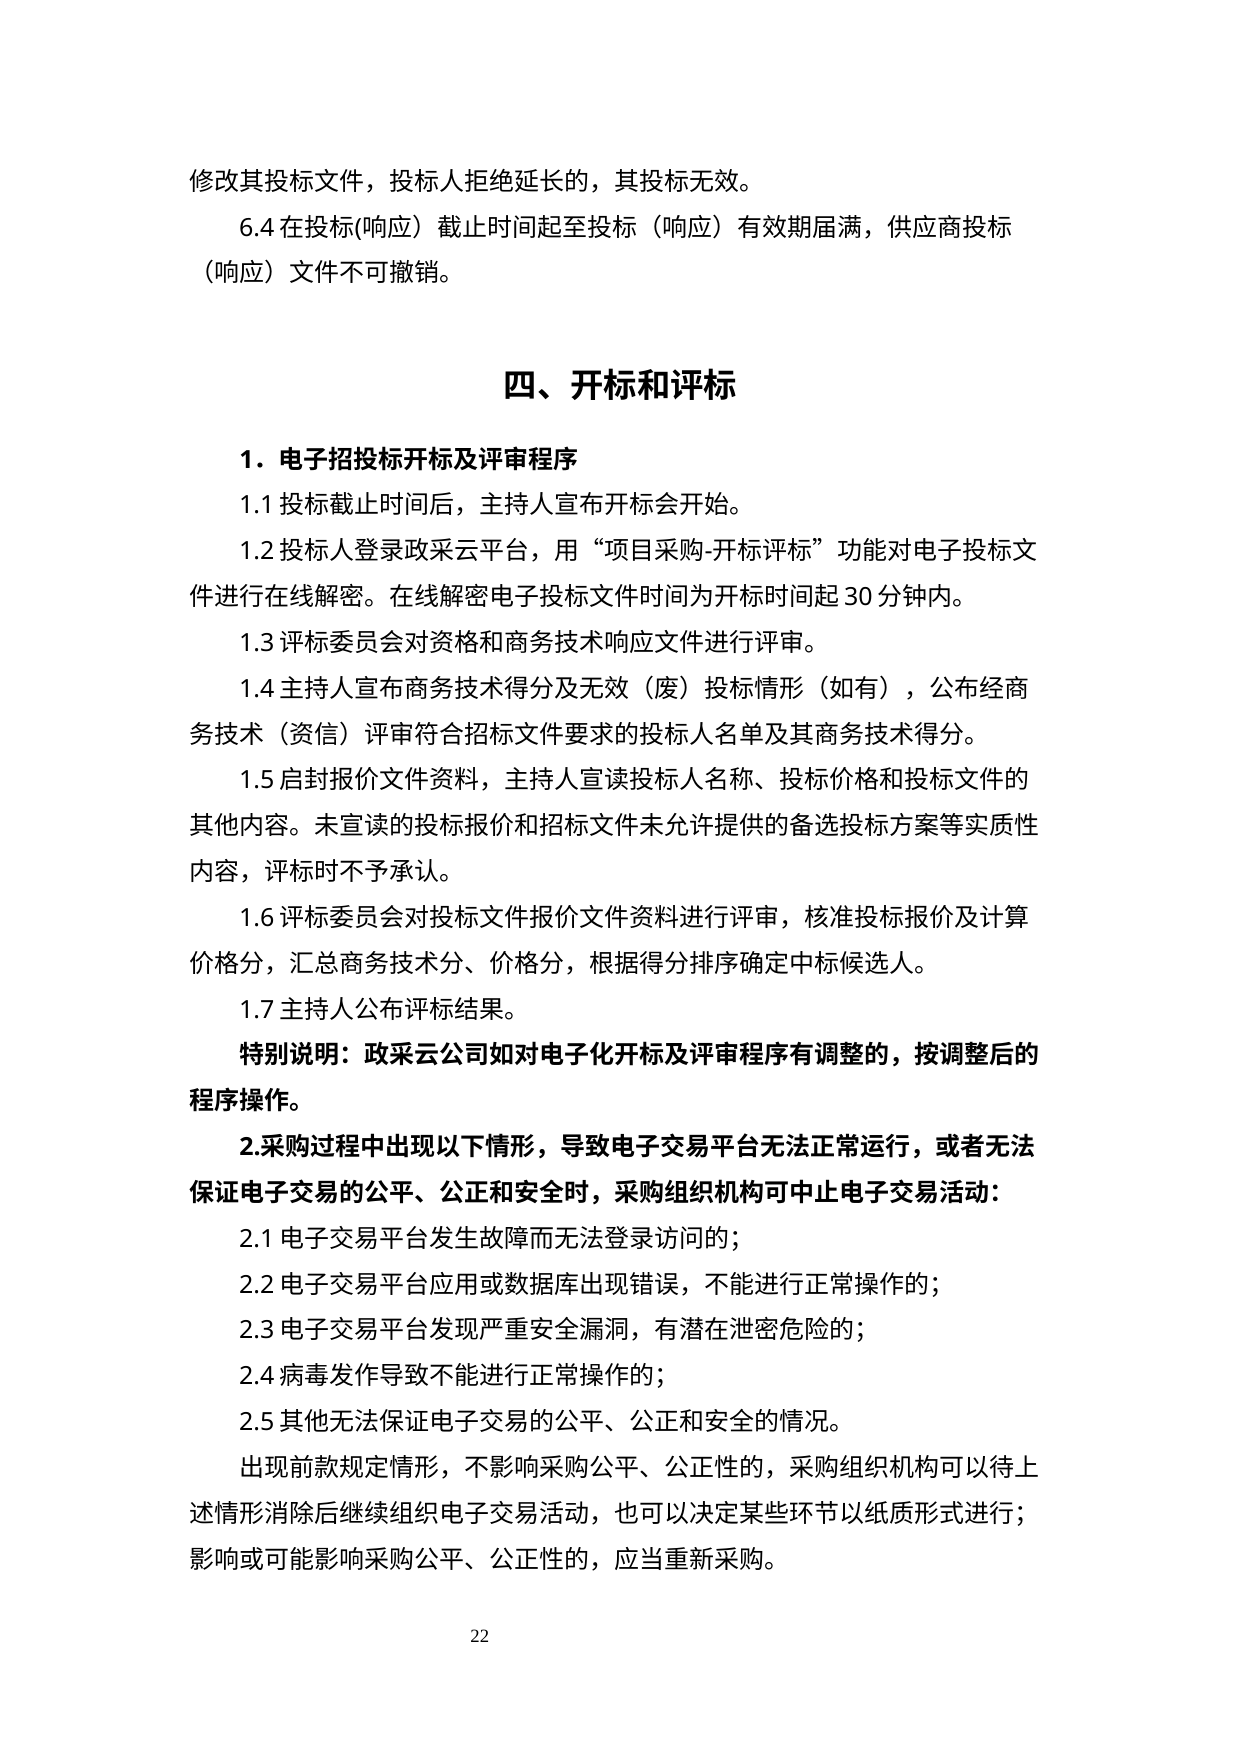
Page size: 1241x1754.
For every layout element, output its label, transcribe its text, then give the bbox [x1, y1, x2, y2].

text 特别说明：政采云公司如对电子化开标及评审程序有调整的，按调整后的程序操作。 [189, 1027, 1051, 1119]
text 1.2投标人登录政采云平台，用“项目采购-开标评标”功能对电子投标文件进行在线解密。在线解密电子投标文件时间为开标时间起30分钟内。 [189, 523, 1051, 615]
text 四、开标和评标 [189, 359, 1051, 407]
text 1.1投标截止时间后，主持人宣布开标会开始。 [189, 477, 1051, 523]
text 2.1电子交易平台发生故障而无法登录访问的； [189, 1211, 1051, 1256]
text 1.7主持人公布评标结果。 [189, 981, 1051, 1027]
text 2.3电子交易平台发现严重安全漏洞，有潜在泄密危险的； [189, 1302, 1051, 1348]
text 1．电子招投标开标及评审程序 [189, 431, 1051, 477]
text 1.6评标委员会对投标文件报价文件资料进行评审，核准投标报价及计算价格分，汇总商务技术分、价格分，根据得分排序确定中标候选人。 [189, 890, 1051, 981]
text 出现前款规定情形，不影响采购公平、公正性的，采购组织机构可以待上述情形消除后继续组织电子交易活动，也可以决定某些环节以纸质形式进行；影响或可能影响采购公平、公正性的，应当重新采购。 [189, 1440, 1051, 1577]
text 2.5其他无法保证电子交易的公平、公正和安全的情况。 [189, 1394, 1051, 1440]
text 1.3评标委员会对资格和商务技术响应文件进行评审。 [189, 615, 1051, 661]
text 1.5启封报价文件资料，主持人宣读投标人名称、投标价格和投标文件的其他内容。未宣读的投标报价和招标文件未允许提供的备选投标方案等实质性内容，评标时不予承认。 [189, 752, 1051, 890]
text 2.4病毒发作导致不能进行正常操作的； [189, 1348, 1051, 1394]
text 2.采购过程中出现以下情形，导致电子交易平台无法正常运行，或者无法保证电子交易的公平、公正和安全时，采购组织机构可中止电子交易活动： [189, 1119, 1051, 1211]
text 1.4主持人宣布商务技术得分及无效（废）投标情形（如有），公布经商务技术（资信）评审符合招标文件要求的投标人名单及其商务技术得分。 [189, 661, 1051, 752]
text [189, 153, 1051, 199]
text 2.2电子交易平台应用或数据库出现错误，不能进行正常操作的； [189, 1256, 1051, 1302]
text 6.4在投标(响应）截止时间起至投标（响应）有效期届满，供应商投标（响应）文件不可撤销。 [189, 199, 1051, 291]
